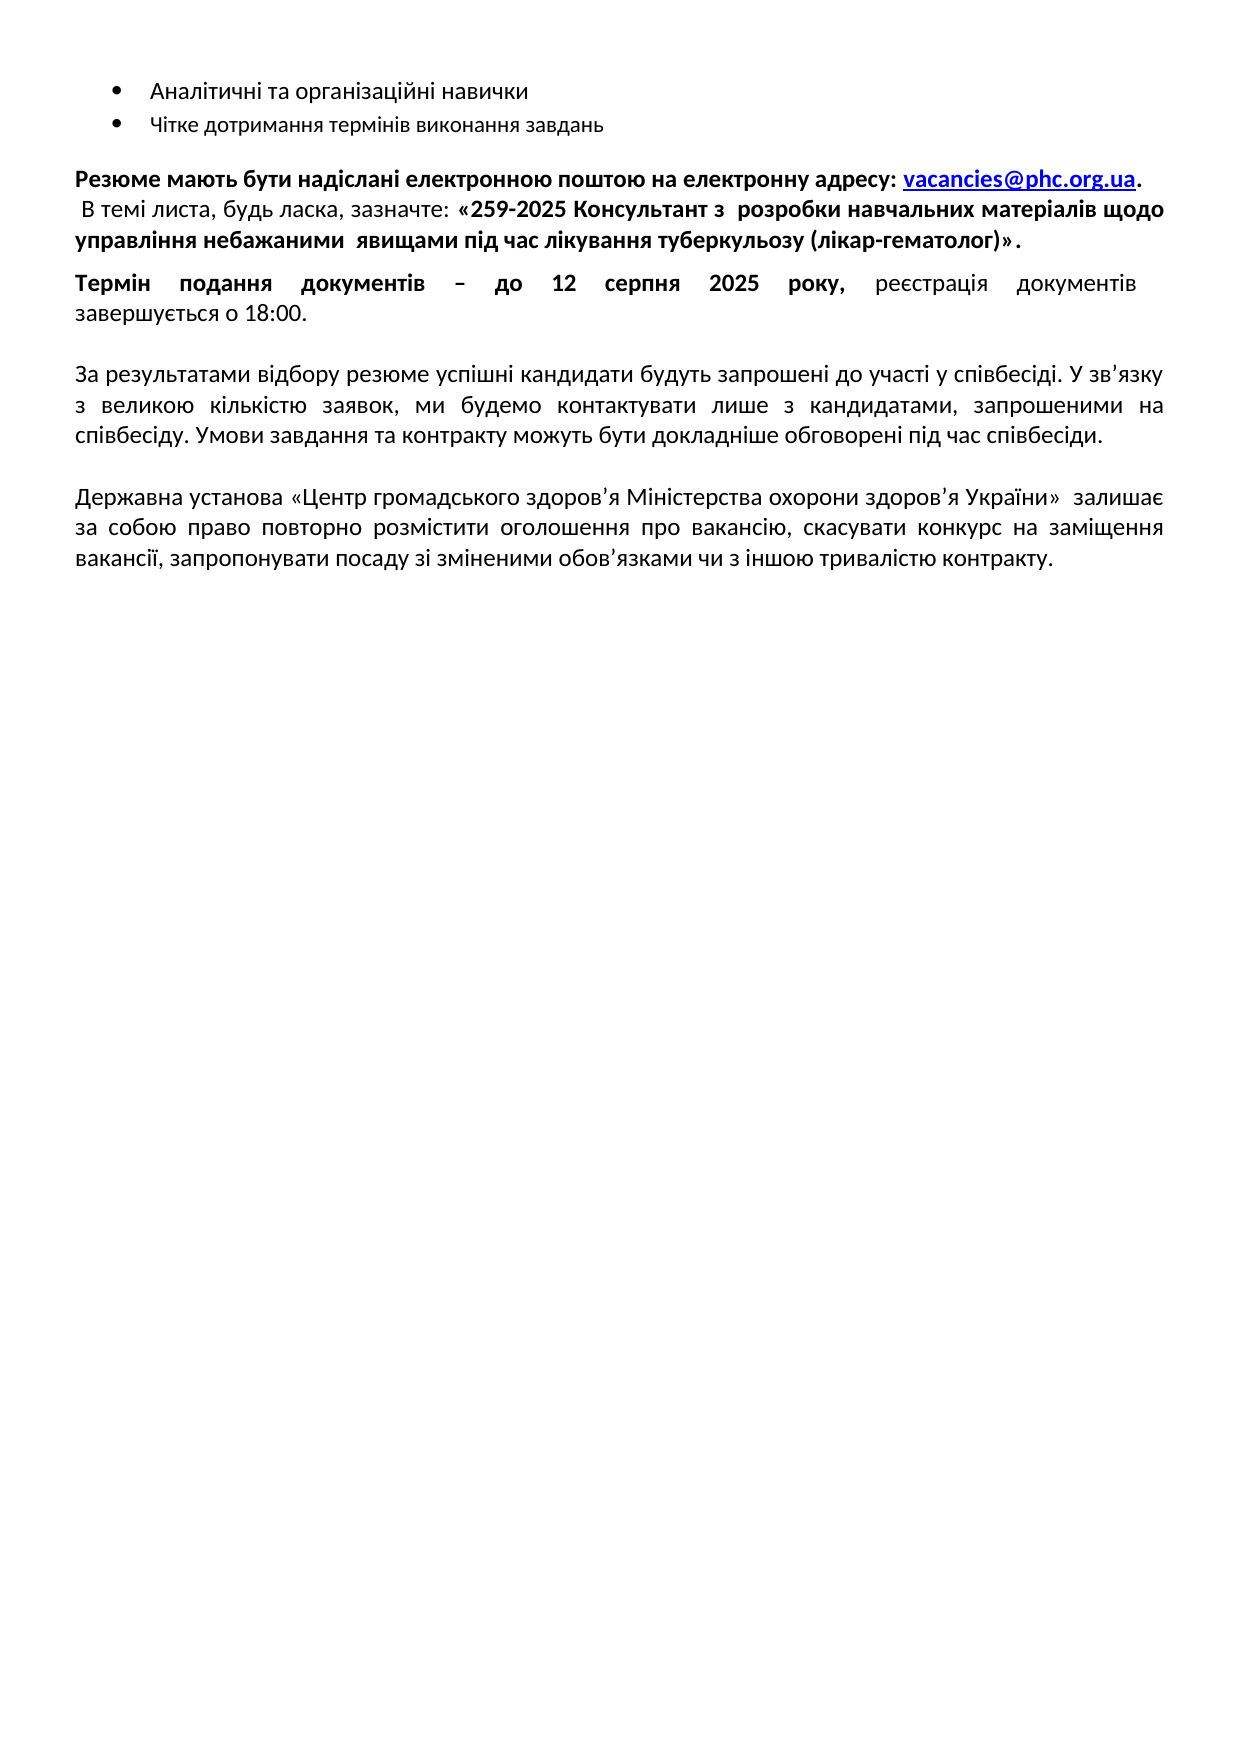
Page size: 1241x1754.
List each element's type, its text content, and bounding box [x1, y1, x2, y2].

text За результатами відбору резюме успішні кандидати будуть запрошені до участі у співбесіді. У зв’язку з великою кількістю заявок, ми будемо контактувати лише з кандидатами, запрошеними на співбесіду. Умови завдання та контракту можуть бути докладніше обговорені під час співбесіди. [75, 359, 1165, 450]
text Державна установа «Центр громадського здоров’я Міністерства охорони здоров’я України» залишає за собою право повторно розмістити оголошення про вакансію, скасувати конкурс на заміщення вакансії, запропонувати посаду зі зміненими обов’язками чи з іншою тривалістю контракту. [75, 481, 1165, 572]
text Резюме мають бути надіслані електронною поштою на електронну адресу: vacancies@phc.org.ua. [75, 163, 1165, 193]
list Чітке дотримання термінів виконання завдань [112, 110, 1165, 138]
text В темі листа, будь ласка, зазначте: «259-2025 Консультант з розробки навчальних матеріалів щодо управління небажаними явищами під час лікування туберкульозу (лікар-гематолог)». [75, 193, 1165, 254]
list Аналітичні та організаційні навички [112, 75, 1165, 106]
text Термін подання документів – до 12 серпня 2025 року, реєстрація документів завершується о 18:00. [75, 267, 1165, 328]
